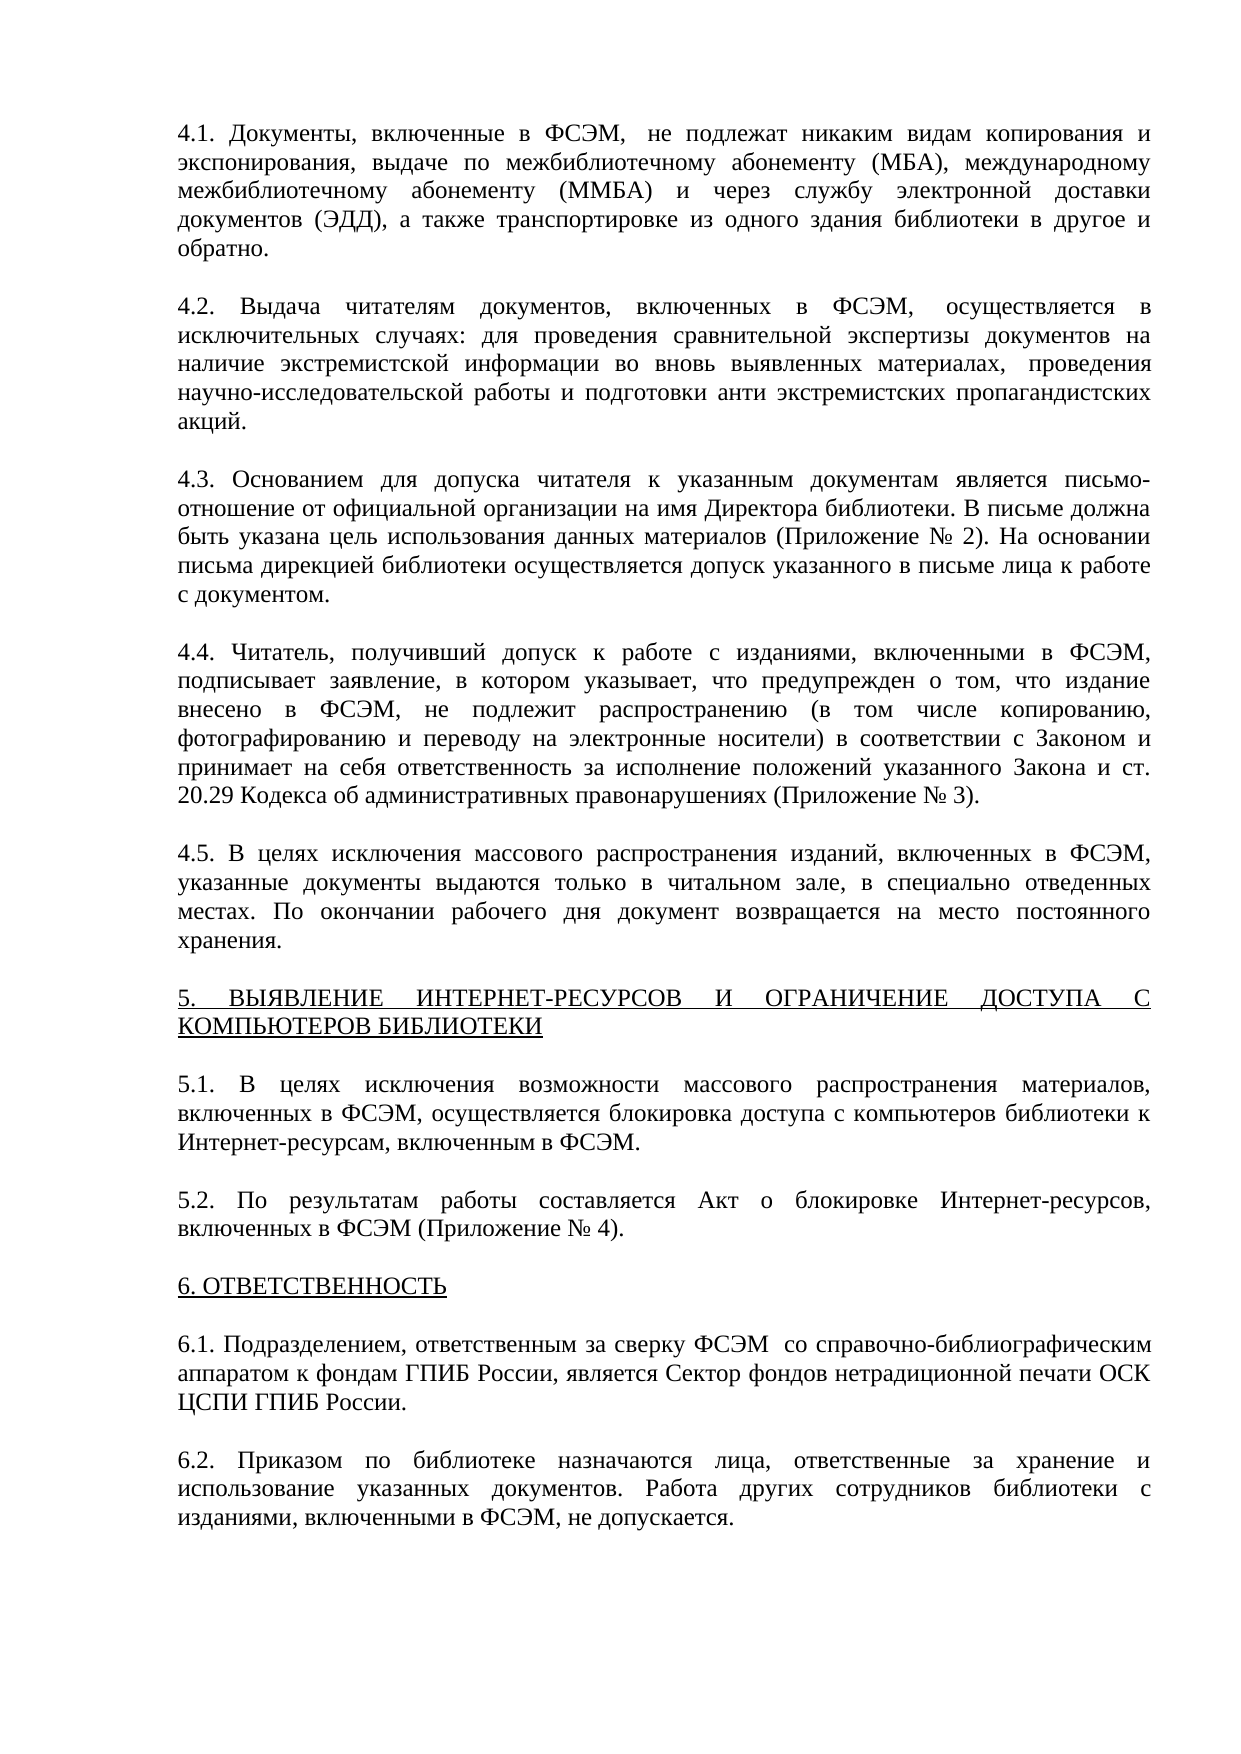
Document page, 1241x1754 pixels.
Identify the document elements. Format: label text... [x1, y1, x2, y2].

text 5.2. По результатам работы составляется Акт о блокировке Интернет-ресурсов, включенных в ФСЭМ (Приложение № 4). [177, 1185, 1152, 1242]
text 4.2. Выдача читателям документов, включенных в ФСЭМ, осуществляется в исключительных случаях: для проведения сравнительной экспертизы документов на наличие экстремистской информации во вновь выявленных материалах, проведения научно-исследовательской работы и подготовки анти экстремистских пропагандистских акций. [177, 291, 1152, 435]
text 4.1. Документы, включенные в ФСЭМ, не подлежат никаким видам копирования и экспонирования, выдаче по межбиблиотечному абонементу (МБА), международному межбиблиотечному абонементу (ММБА) и через службу электронной доставки документов (ЭДД), а также транспортировке из одного здания библиотеки в другое и обратно. [177, 118, 1152, 262]
text 5. ВЫЯВЛЕНИЕ ИНТЕРНЕТ-РЕСУРСОВ И ОГРАНИЧЕНИЕ ДОСТУПА С КОМПЬЮТЕРОВ БИБЛИОТЕКИ [177, 983, 1152, 1040]
text 4.3. Основанием для допуска читателя к указанным документам является письмо-отношение от официальной организации на имя Директора библиотеки. В письме должна быть указана цель использования данных материалов (Приложение № 2). На основании письма дирекцией библиотеки осуществляется допуск указанного в письме лица к работе с документом. [177, 464, 1152, 608]
text 4.4. Читатель, получивший допуск к работе с изданиями, включенными в ФСЭМ, подписывает заявление, в котором указывает, что предупрежден о том, что издание внесено в ФСЭМ, не подлежит распространению (в том числе копированию, фотографированию и переводу на электронные носители) в соответствии с Законом и принимает на себя ответственность за исполнение положений указанного Закона и ст. 20.29 Кодекса об административных правонарушениях (Приложение № 3). [177, 637, 1152, 809]
text 4.5. В целях исключения массового распространения изданий, включенных в ФСЭМ, указанные документы выдаются только в читальном зале, в специально отведенных местах. По окончании рабочего дня документ возвращается на место постоянного хранения. [177, 838, 1152, 953]
text 6.2. Приказом по библиотеке назначаются лица, ответственные за хранение и использование указанных документов. Работа других сотрудников библиотеки с изданиями, включенными в ФСЭМ, не допускается. [177, 1445, 1152, 1531]
text 6.1. Подразделением, ответственным за сверку ФСЭМ со справочно-библиографическим аппаратом к фондам ГПИБ России, является Сектор фондов нетрадиционной печати ОСК ЦСПИ ГПИБ России. [177, 1329, 1152, 1416]
text 6. ОТВЕТСТВЕННОСТЬ [177, 1271, 1152, 1300]
text 5.1. В целях исключения возможности массового распространения материалов, включенных в ФСЭМ, осуществляется блокировка доступа с компьютеров библиотеки к Интернет-ресурсам, включенным в ФСЭМ. [177, 1069, 1152, 1156]
